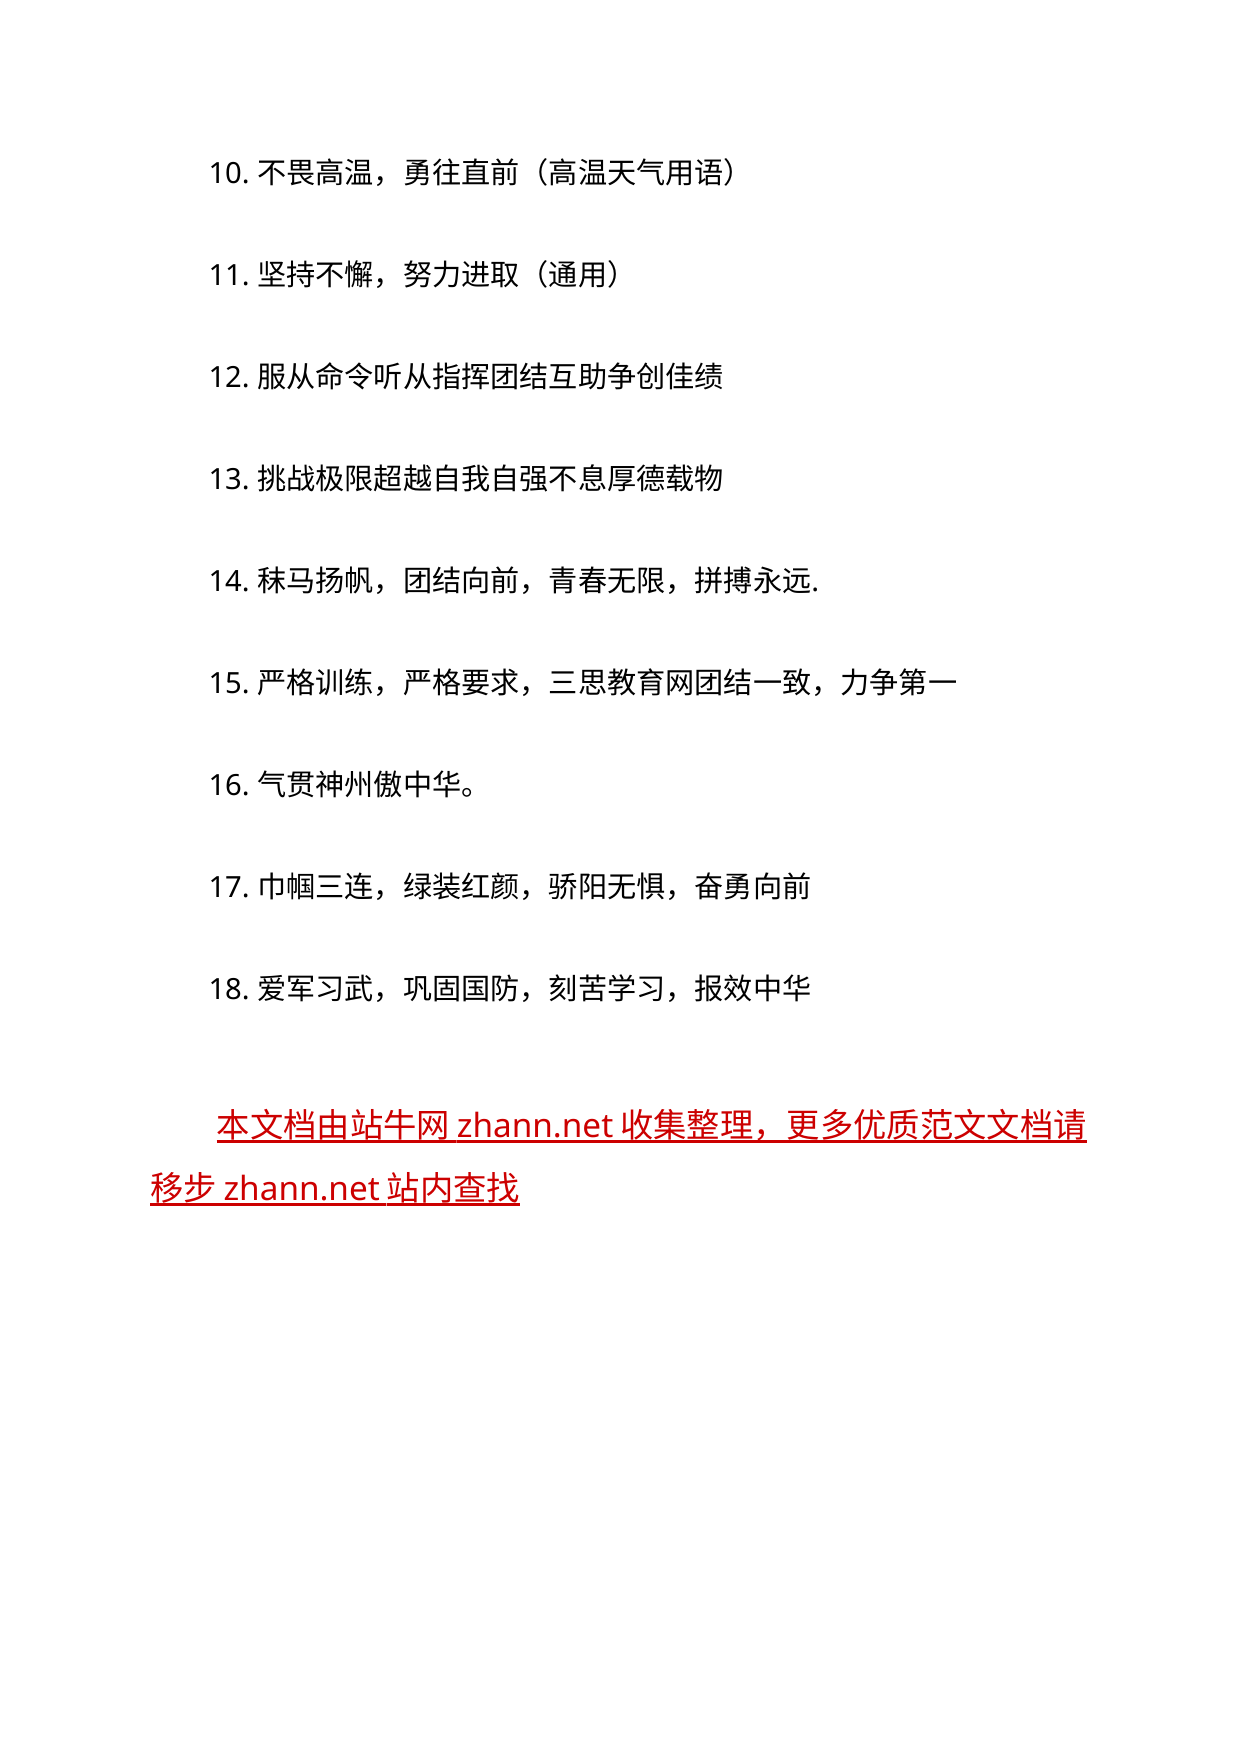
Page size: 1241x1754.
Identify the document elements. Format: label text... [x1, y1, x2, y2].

text 14. 秣马扬帆，团结向前，青春无限，拼搏永远. [150, 558, 1090, 600]
text 10. 不畏高温，勇往直前（高温天气用语） [150, 150, 1090, 192]
text 18. 爱军习武，巩固国防，刻苦学习，报效中华 [150, 966, 1090, 1008]
text 17. 巾帼三连，绿装红颜，骄阳无惧，奋勇向前 [150, 864, 1090, 906]
text 13. 挑战极限超越自我自强不息厚德载物 [150, 456, 1090, 498]
text 16. 气贯神州傲中华。 [150, 762, 1090, 804]
text 15. 严格训练，严格要求，三思教育网团结一致，力争第一 [150, 660, 1090, 702]
text 11. 坚持不懈，努力进取（通用） [150, 252, 1090, 294]
text 12. 服从命令听从指挥团结互助争创佳绩 [150, 354, 1090, 396]
text 本文档由站牛网zhann.net收集整理，更多优质范文文档请移步zhann.net站内查找 [150, 1099, 1090, 1210]
